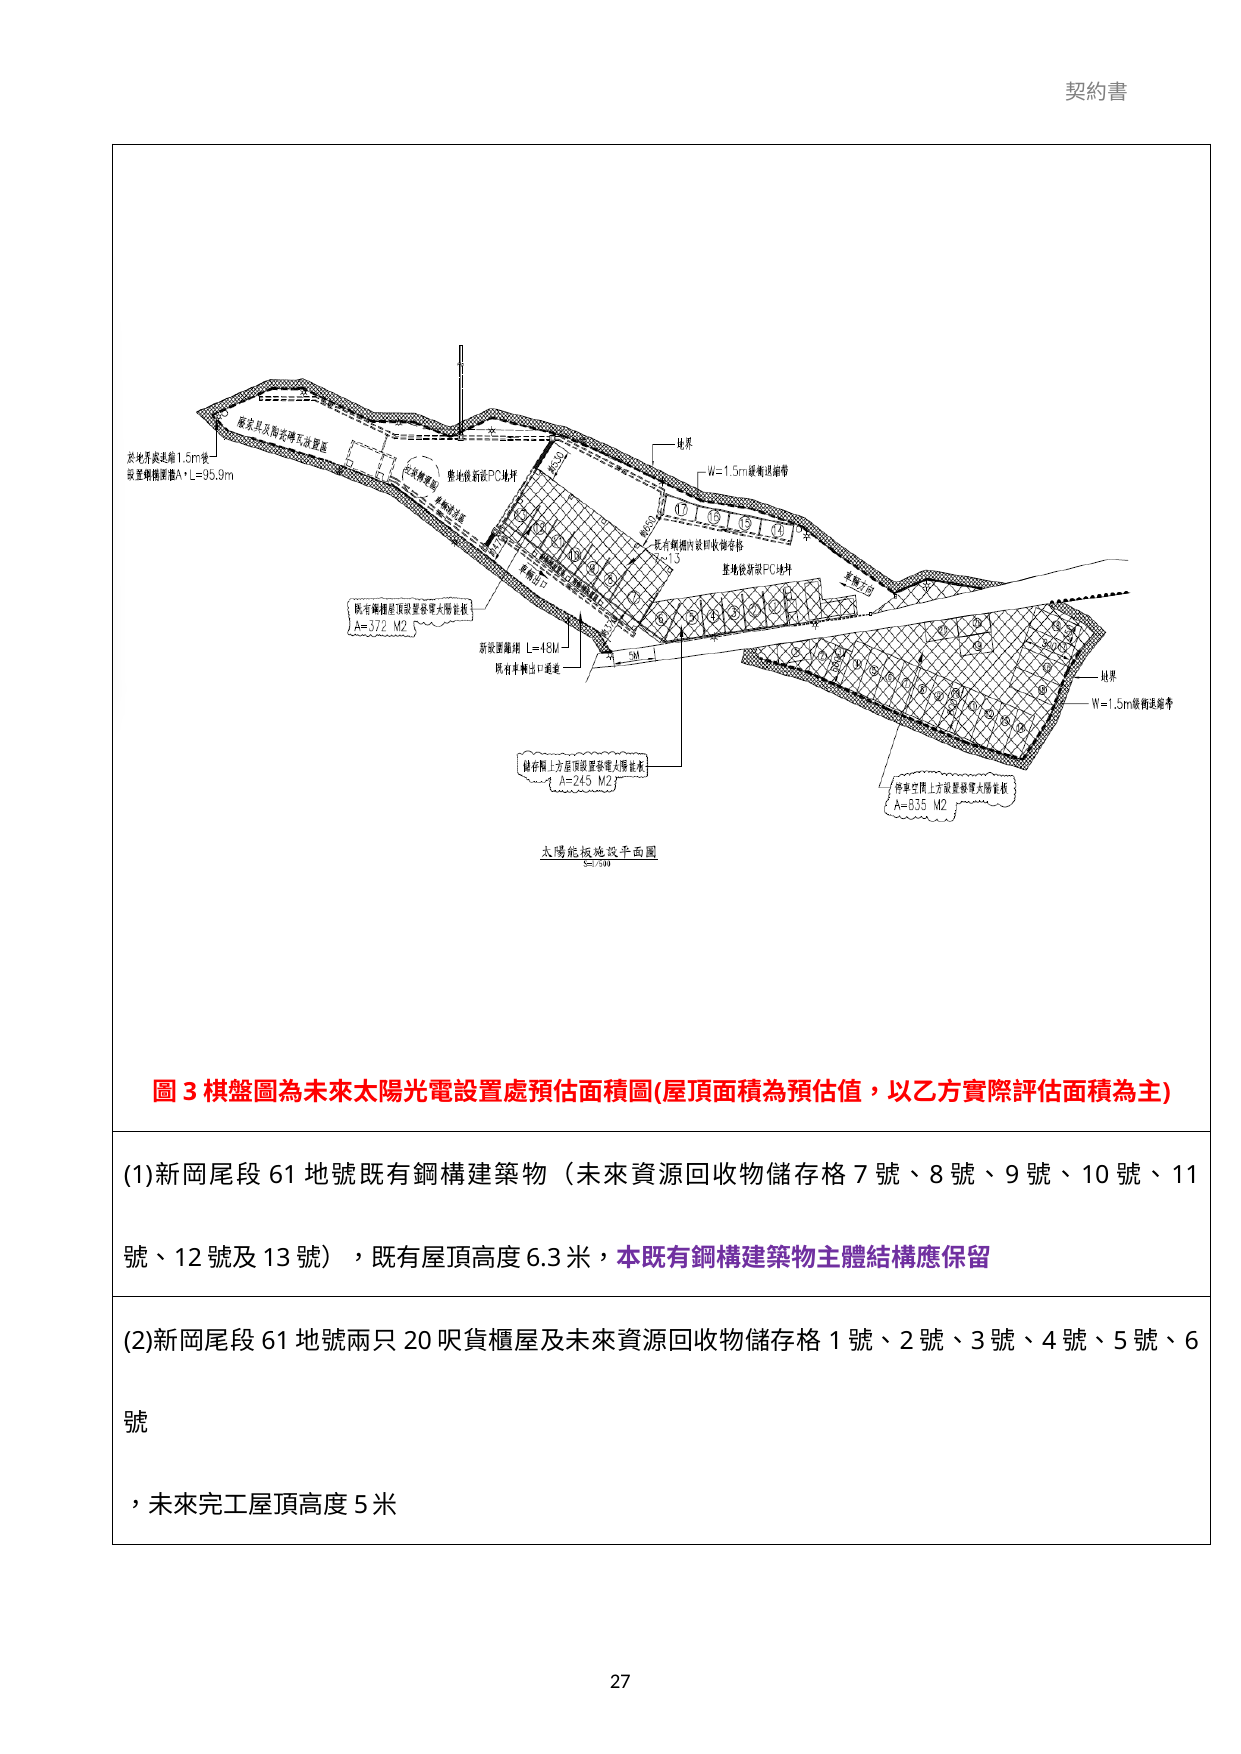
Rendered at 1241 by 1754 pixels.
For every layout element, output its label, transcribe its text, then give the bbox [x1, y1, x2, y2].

table_header 圖3 棋盤圖為未來太陽光電設置處預估面積圖(屋頂面積為預估值，以乙方實際評估面積為主) [113, 145, 1210, 1131]
table_cell (1)新岡尾段61地號既有鋼構建築物（未來資源回收物儲存格7號、8號、9號、10號、11號、12號及13號），既有屋頂高度6.3米，本既有鋼構建築物主體結構應保留 [113, 1132, 1210, 1296]
table_cell (2)新岡尾段61地號兩只20呎貨櫃屋及未來資源回收物儲存格1號、2號、3號、4號、5號、6號 ，未來完工屋頂高度5米 [113, 1297, 1210, 1544]
picture [112, 220, 1183, 951]
